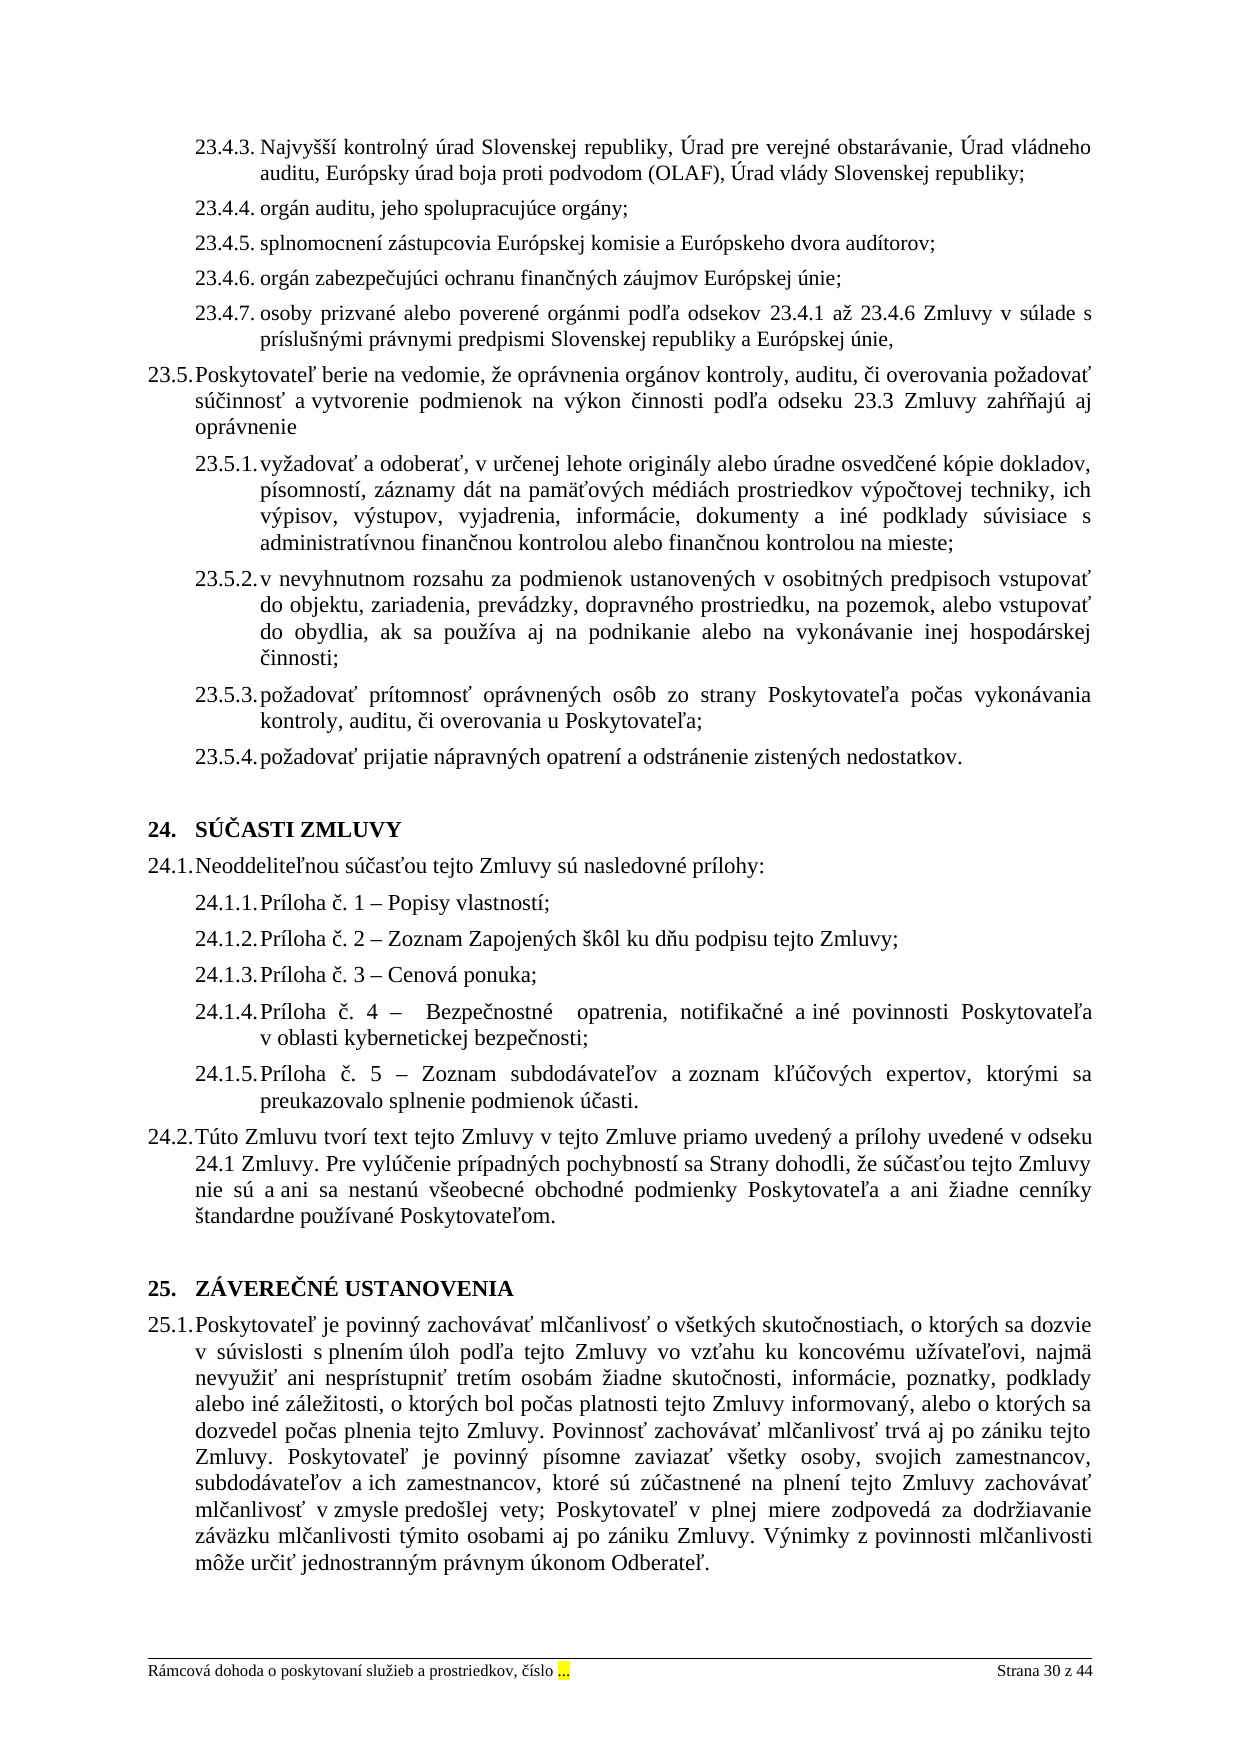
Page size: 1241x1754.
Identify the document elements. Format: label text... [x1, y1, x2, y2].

list Príloha č. 1 – Popisy vlastností; [195, 889, 1092, 915]
subtitle ZÁVEREČNÉ USTANOVENIA [148, 1275, 1092, 1301]
list orgán zabezpečujúci ochranu finančných záujmov Európskej únie; [195, 265, 1092, 290]
list vyžadovať a odoberať, v určenej lehote originály alebo úradne osvedčené kópie dokladov, písomností, záznamy dát na pamäťových médiách prostriedkov výpočtovej techniky, ich výpisov, výstupov, vyjadrenia, informácie, dokumenty a iné podklady súvisiace s administratívnou finančnou kontrolou alebo finančnou kontrolou na mieste; [195, 450, 1092, 555]
list orgán auditu, jeho spolupracujúce orgány; [195, 195, 1092, 220]
list Poskytovateľ je povinný zachovávať mlčanlivosť o všetkých skutočnostiach, o ktorých sa dozvie v súvislosti s plnením úloh podľa tejto Zmluvy vo vzťahu ku koncovému užívateľovi, najmä nevyužiť ani nesprístupniť tretím osobám žiadne skutočnosti, informácie, poznatky, podklady alebo iné záležitosti, o ktorých bol počas platnosti tejto Zmluvy informovaný, alebo o ktorých sa dozvedel počas plnenia tejto Zmluvy. Povinnosť zachovávať mlčanlivosť trvá aj po zániku tejto Zmluvy. Poskytovateľ je povinný písomne zaviazať všetky osoby, svojich zamestnancov, subdodávateľov a ich zamestnancov, ktoré sú zúčastnené na plnení tejto Zmluvy zachovávať mlčanlivosť v zmysle predošlej vety; Poskytovateľ v plnej miere zodpovedá za dodržiavanie záväzku mlčanlivosti týmito osobami aj po zániku Zmluvy. Výnimky z povinnosti mlčanlivosti môže určiť jednostranným právnym úkonom Odberateľ. [148, 1311, 1092, 1575]
list požadovať prijatie nápravných opatrení a odstránenie zistených nedostatkov. [195, 743, 1092, 770]
list požadovať prítomnosť oprávnených osôb zo strany Poskytovateľa počas vykonávania kontroly, auditu, či overovania u Poskytovateľa; [195, 681, 1092, 733]
list Príloha č. 4 – Bezpečnostné opatrenia, notifikačné a iné povinnosti Poskytovateľa v oblasti kybernetickej bezpečnosti; [195, 998, 1092, 1051]
list osoby prizvané alebo poverené orgánmi podľa odsekov 23.4.1 až 23.4.6 Zmluvy v súlade s príslušnými právnymi predpismi Slovenskej republiky a Európskej únie, [195, 300, 1092, 351]
list v nevyhnutnom rozsahu za podmienok ustanovených v osobitných predpisoch vstupovať do objektu, zariadenia, prevádzky, dopravného prostriedku, na pozemok, alebo vstupovať do obydlia, ak sa používa aj na podnikanie alebo na vykonávanie inej hospodárskej činnosti; [195, 565, 1092, 671]
list Neoddeliteľnou súčasťou tejto Zmluvy sú nasledovné prílohy: [148, 852, 1092, 879]
list Poskytovateľ berie na vedomie, že oprávnenia orgánov kontroly, auditu, či overovania požadovať súčinnosť a vytvorenie podmienok na výkon činnosti podľa odseku 23.3 Zmluvy zahŕňajú aj oprávnenie [148, 361, 1092, 440]
list Túto Zmluvu tvorí text tejto Zmluvy v tejto Zmluve priamo uvedený a prílohy uvedené v odseku 24.1 Zmluvy. Pre vylúčenie prípadných pochybností sa Strany dohodli, že súčasťou tejto Zmluvy nie sú a ani sa nestanú všeobecné obchodné podmienky Poskytovateľa a ani žiadne cenníky štandardne používané Poskytovateľom. [148, 1123, 1092, 1229]
list Príloha č. 3 – Cenová ponuka; [195, 961, 1092, 988]
list Príloha č. 5 – Zoznam subdodávateľov a zoznam kľúčových expertov, ktorými sa preukazovalo splnenie podmienok účasti. [195, 1061, 1092, 1113]
list Najvyšší kontrolný úrad Slovenskej republiky, Úrad pre verejné obstarávanie, Úrad vládneho auditu, Európsky úrad boja proti podvodom (OLAF), Úrad vlády Slovenskej republiky; [195, 134, 1092, 185]
subtitle SÚČASTI ZMLUVY [148, 816, 1092, 842]
list Príloha č. 2 – Zoznam Zapojených škôl ku dňu podpisu tejto Zmluvy; [195, 925, 1092, 951]
list splnomocnení zástupcovia Európskej komisie a Európskeho dvora audítorov; [195, 230, 1092, 255]
